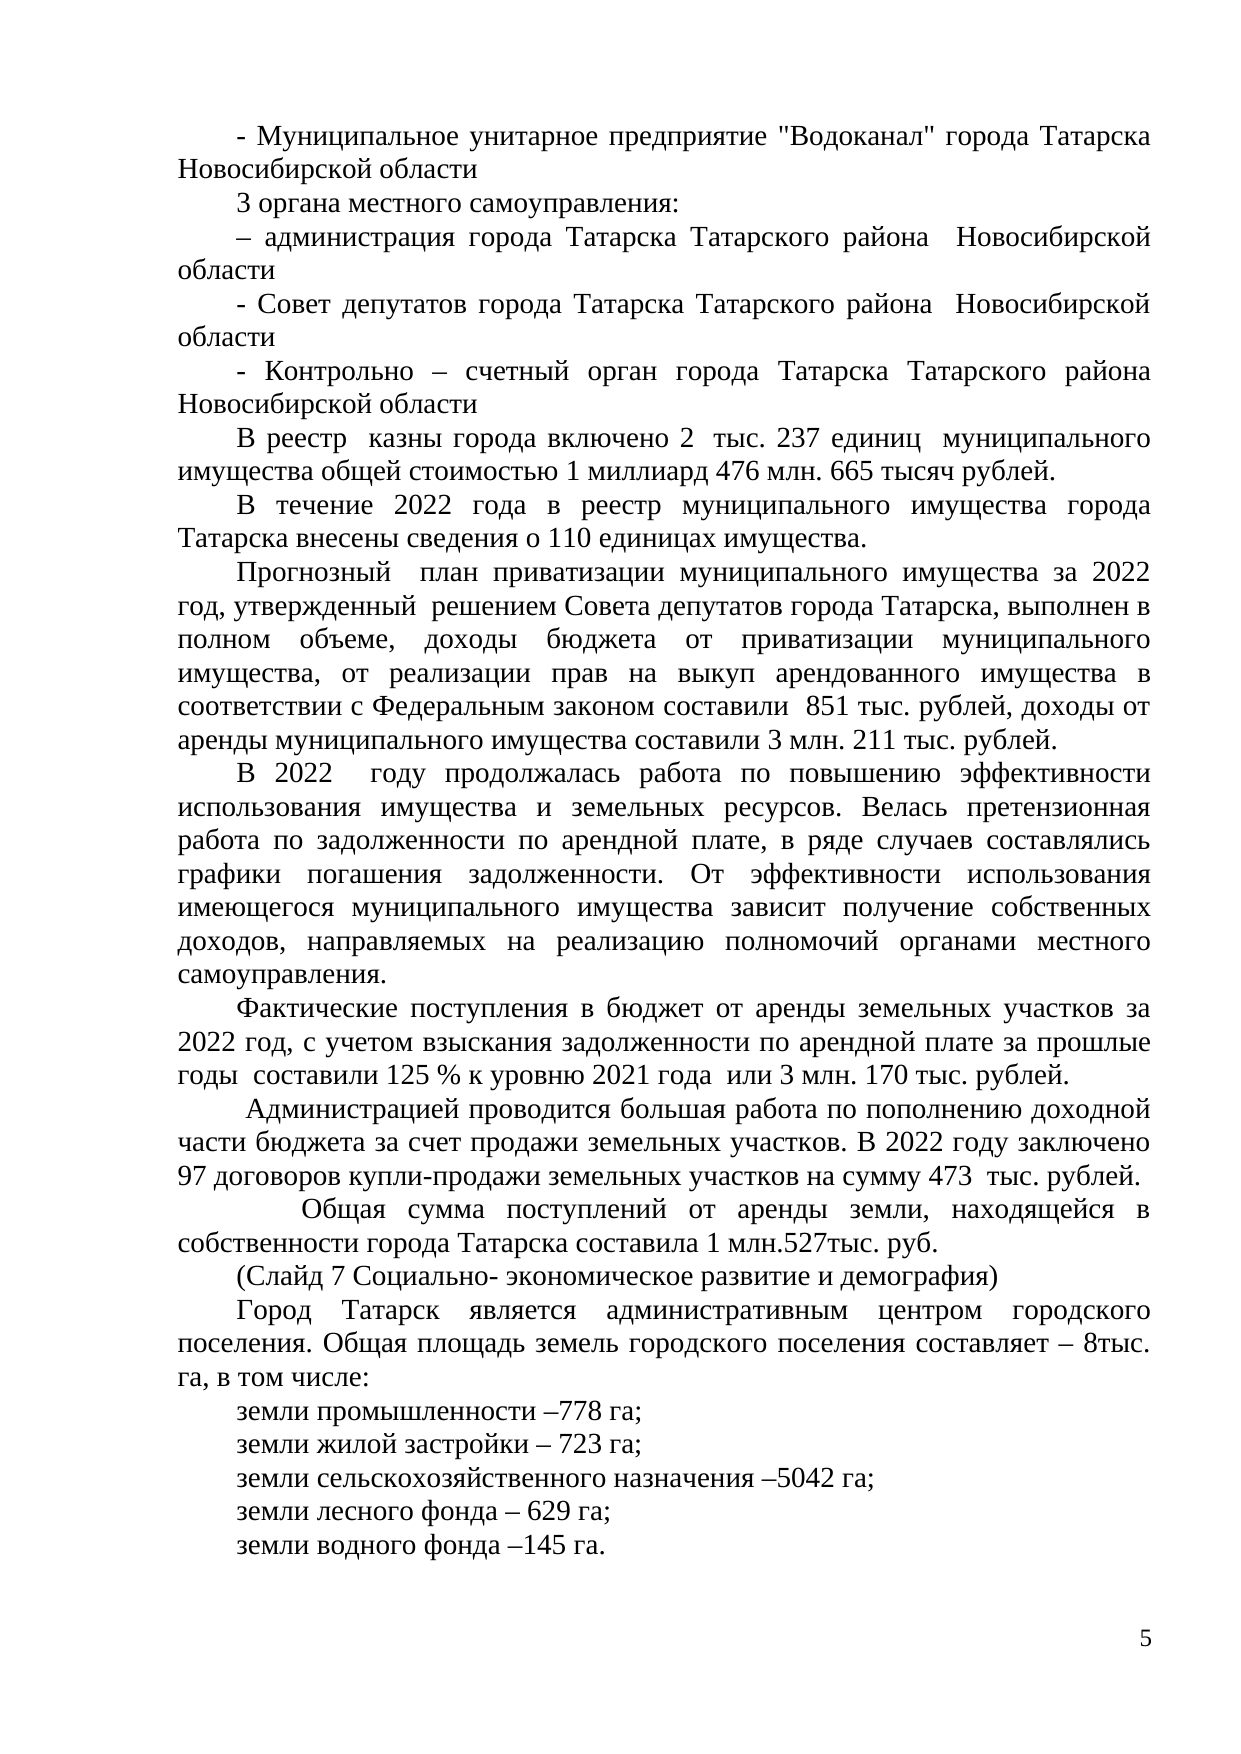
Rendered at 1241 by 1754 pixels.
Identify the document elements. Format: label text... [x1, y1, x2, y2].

text земли промышленности –778 га; [177, 1393, 1152, 1426]
text земли жилой застройки – 723 га; [177, 1426, 1152, 1460]
text В реестр казны города включено 2 тыс. 237 единиц муниципального имущества общей стоимостью 1 миллиард 476 млн. 665 тысяч рублей. [177, 420, 1152, 487]
text земли водного фонда –145 га. [177, 1527, 1152, 1560]
text В 2022 году продолжалась работа по повышению эффективности использования имущества и земельных ресурсов. Велась претензионная работа по задолженности по арендной плате, в ряде случаев составлялись графики погашения задолженности. От эффективности использования имеющегося муниципального имущества зависит получение собственных доходов, направляемых на реализацию полномочий органами местного самоуправления. [177, 755, 1152, 990]
text 3 органа местного самоуправления: [177, 185, 1152, 219]
text земли лесного фонда – 629 га; [177, 1493, 1152, 1527]
text земли сельскохозяйственного назначения –5042 га; [177, 1460, 1152, 1493]
text - Контрольно – счетный орган города Татарска Татарского района Новосибирской области [177, 353, 1152, 420]
text Прогнозный план приватизации муниципального имущества за 2022 год, утвержденный решением Совета депутатов города Татарска, выполнен в полном объеме, доходы бюджета от приватизации муниципального имущества, от реализации прав на выкуп арендованного имущества в соответствии с Федеральным законом составили 851 тыс. рублей, доходы от аренды муниципального имущества составили 3 млн. 211 тыс. рублей. [177, 554, 1152, 755]
text Фактические поступления в бюджет от аренды земельных участков за 2022 год, с учетом взыскания задолженности по арендной плате за прошлые годы составили 125 % к уровню 2021 года или 3 млн. 170 тыс. рублей. [177, 990, 1152, 1091]
text - Муниципальное унитарное предприятие "Водоканал" города Татарска Новосибирской области [177, 118, 1152, 185]
text Общая сумма поступлений от аренды земли, находящейся в собственности города Татарска составила 1 млн.527тыс. руб. [177, 1191, 1152, 1258]
text (Слайд 7 Социально- экономическое развитие и демография) [177, 1258, 1152, 1292]
text – администрация города Татарска Татарского района Новосибирской области [177, 219, 1152, 286]
text Администрацией проводится большая работа по пополнению доходной части бюджета за счет продажи земельных участков. В 2022 году заключено 97 договоров купли-продажи земельных участков на сумму 473 тыс. рублей. [177, 1091, 1152, 1191]
text - Совет депутатов города Татарска Татарского района Новосибирской области [177, 286, 1152, 353]
text Город Татарск является административным центром городского поселения. Общая площадь земель городского поселения составляет – 8тыс. га, в том числе: [177, 1292, 1152, 1393]
text В течение 2022 года в реестр муниципального имущества города Татарска внесены сведения о 110 единицах имущества. [177, 487, 1152, 554]
